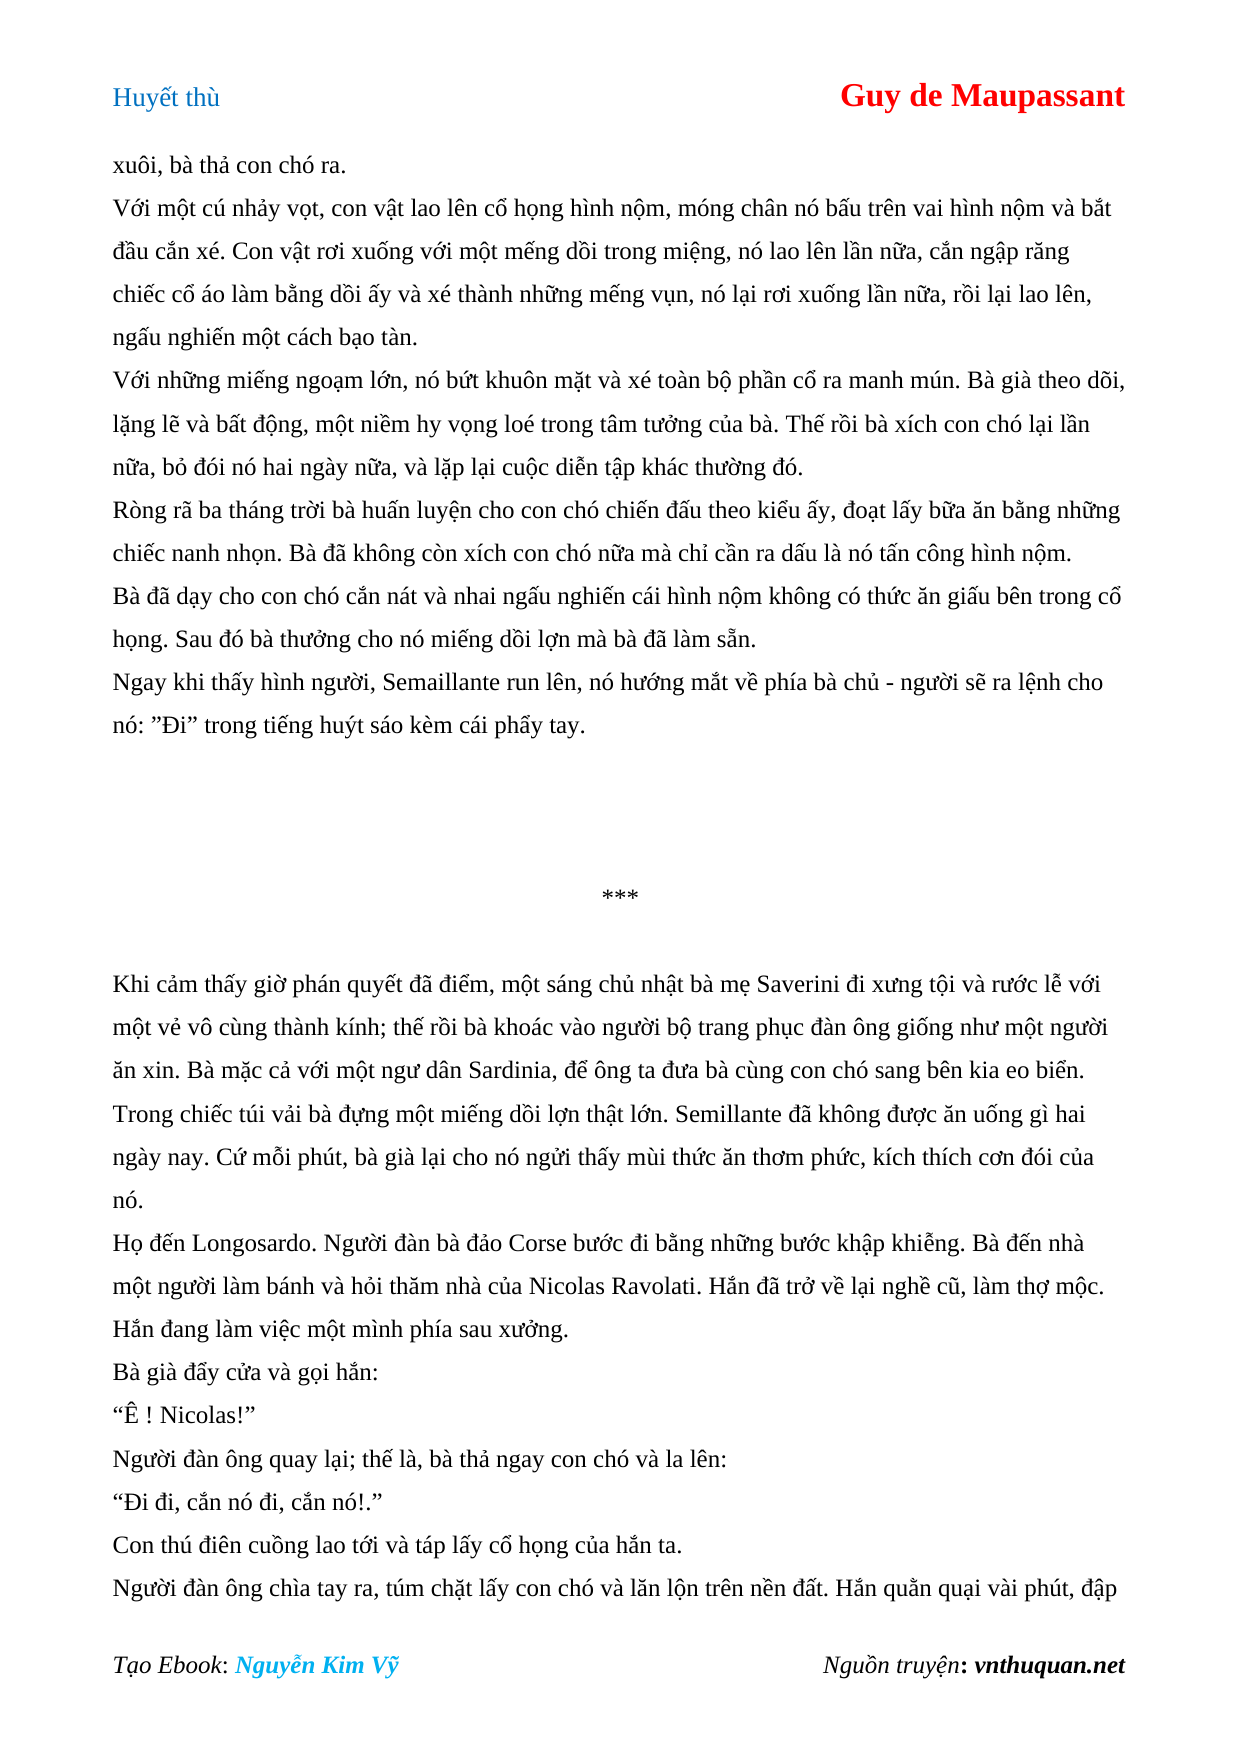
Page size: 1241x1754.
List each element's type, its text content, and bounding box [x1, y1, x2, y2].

text *** [112, 840, 1128, 912]
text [112, 926, 1128, 1602]
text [112, 150, 1128, 826]
